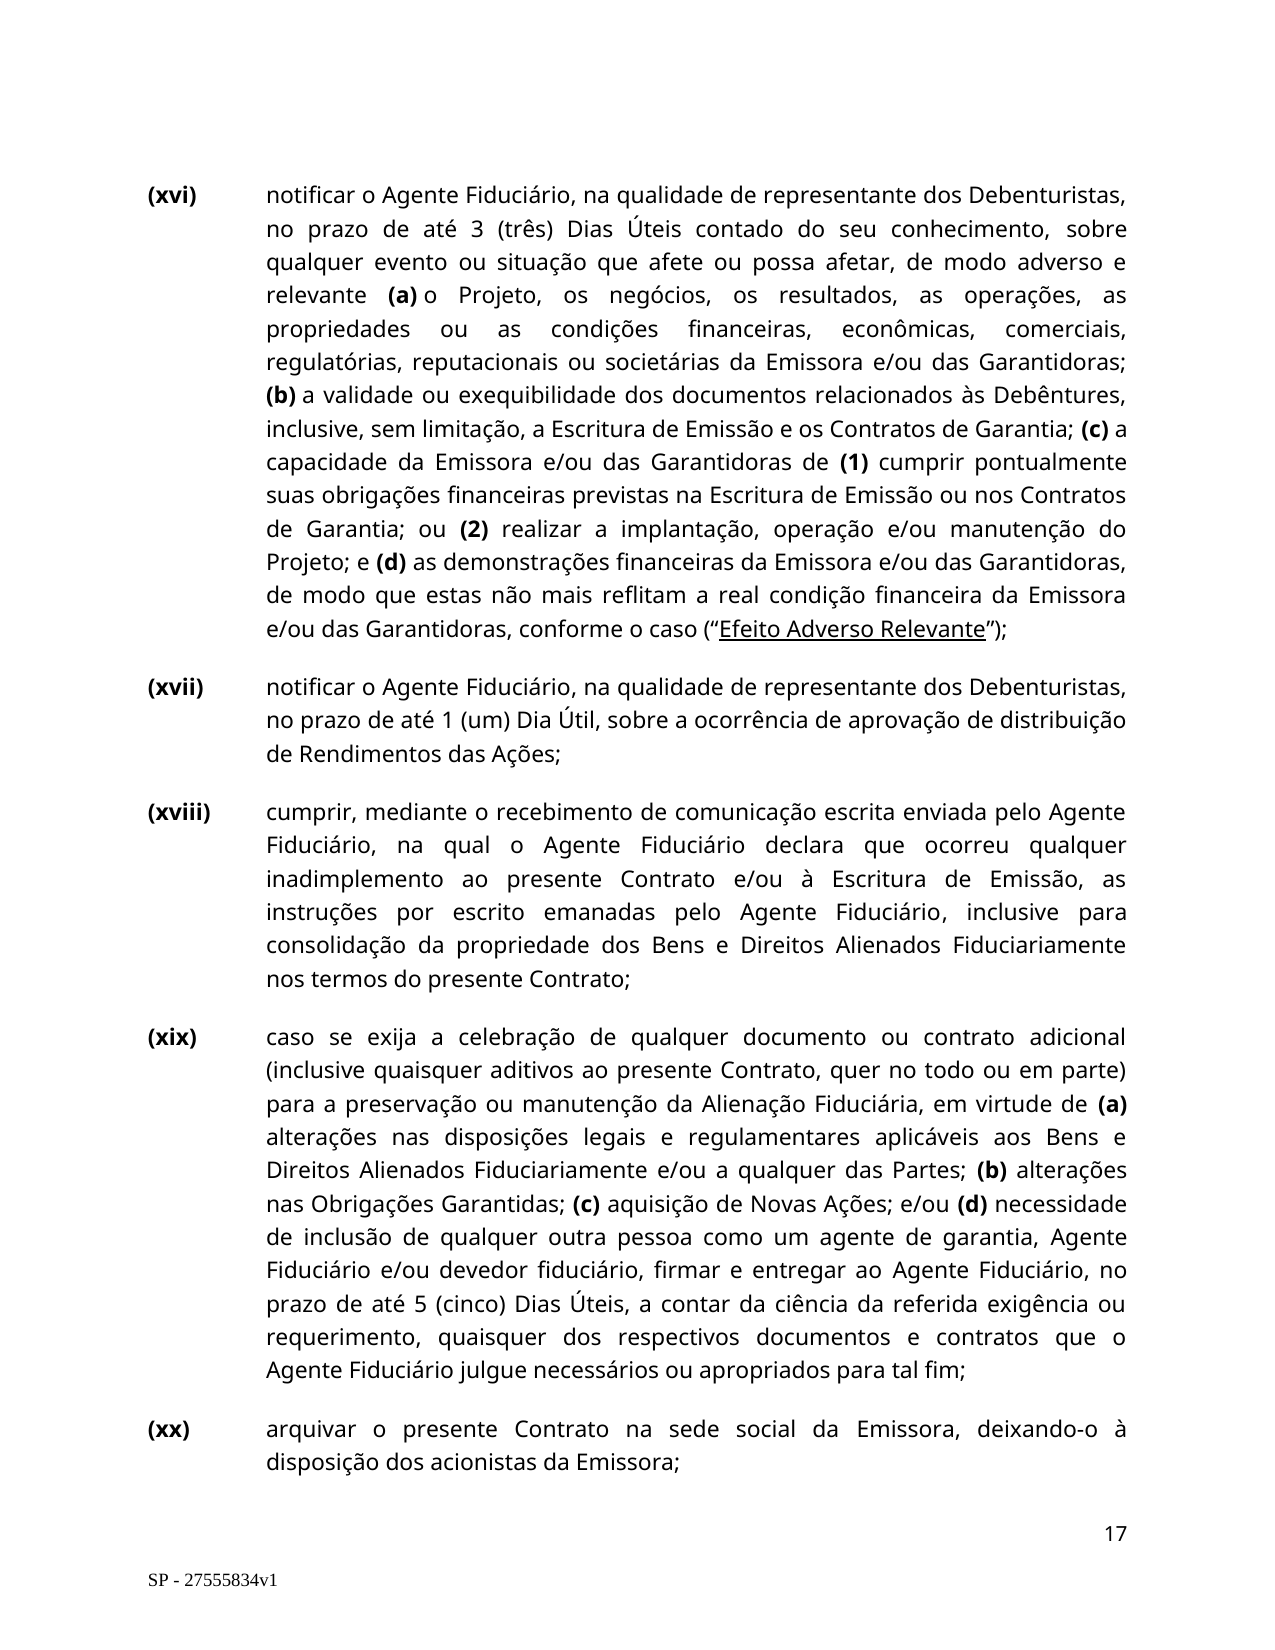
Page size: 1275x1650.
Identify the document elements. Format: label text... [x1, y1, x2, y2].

list cumprir, mediante o recebimento de comunicação escrita enviada pelo Agente Fiduciário, na qual o Agente Fiduciário declara que ocorreu qualquer inadimplemento ao presente Contrato e/ou à Escritura de Emissão, as instruções por escrito emanadas pelo Agente Fiduciário, inclusive para consolidação da propriedade dos Bens e Direitos Alienados Fiduciariamente nos termos do presente Contrato; [148, 794, 1127, 994]
list caso se exija a celebração de qualquer documento ou contrato adicional (inclusive quaisquer aditivos ao presente Contrato, quer no todo ou em parte) para a preservação ou manutenção da Alienação Fiduciária, em virtude de (a) alterações nas disposições legais e regulamentares aplicáveis aos Bens e Direitos Alienados Fiduciariamente e/ou a qualquer das Partes; (b) alterações nas Obrigações Garantidas; (c) aquisição de Novas Ações; e/ou (d) necessidade de inclusão de qualquer outra pessoa como um agente de garantia, Agente Fiduciário e/ou devedor fiduciário, firmar e entregar ao Agente Fiduciário, no prazo de até 5 (cinco) Dias Úteis, a contar da ciência da referida exigência ou requerimento, quaisquer dos respectivos documentos e contratos que o Agente Fiduciário julgue necessários ou apropriados para tal fim; [148, 1019, 1127, 1386]
list arquivar o presente Contrato na sede social da Emissora, deixando-o à disposição dos acionistas da Emissora; [148, 1411, 1127, 1477]
list notificar o Agente Fiduciário, na qualidade de representante dos Debenturistas, no prazo de até 3 (três) Dias Úteis contado do seu conhecimento, sobre qualquer evento ou situação que afete ou possa afetar, de modo adverso e relevante (a) o Projeto, os negócios, os resultados, as operações, as propriedades ou as condições financeiras, econômicas, comerciais, regulatórias, reputacionais ou societárias da Emissora e/ou das Garantidoras; (b) a validade ou exequibilidade dos documentos relacionados às Debêntures, inclusive, sem limitação, a Escritura de Emissão e os Contratos de Garantia; (c) a capacidade da Emissora e/ou das Garantidoras de (1) cumprir pontualmente suas obrigações financeiras previstas na Escritura de Emissão ou nos Contratos de Garantia; ou (2) realizar a implantação, operação e/ou manutenção do Projeto; e (d) as demonstrações financeiras da Emissora e/ou das Garantidoras, de modo que estas não mais reflitam a real condição financeira da Emissora e/ou das Garantidoras, conforme o caso (“Efeito Adverso Relevante”); [148, 177, 1127, 644]
list notificar o Agente Fiduciário, na qualidade de representante dos Debenturistas, no prazo de até 1 (um) Dia Útil, sobre a ocorrência de aprovação de distribuição de Rendimentos das Ações; [148, 669, 1127, 769]
